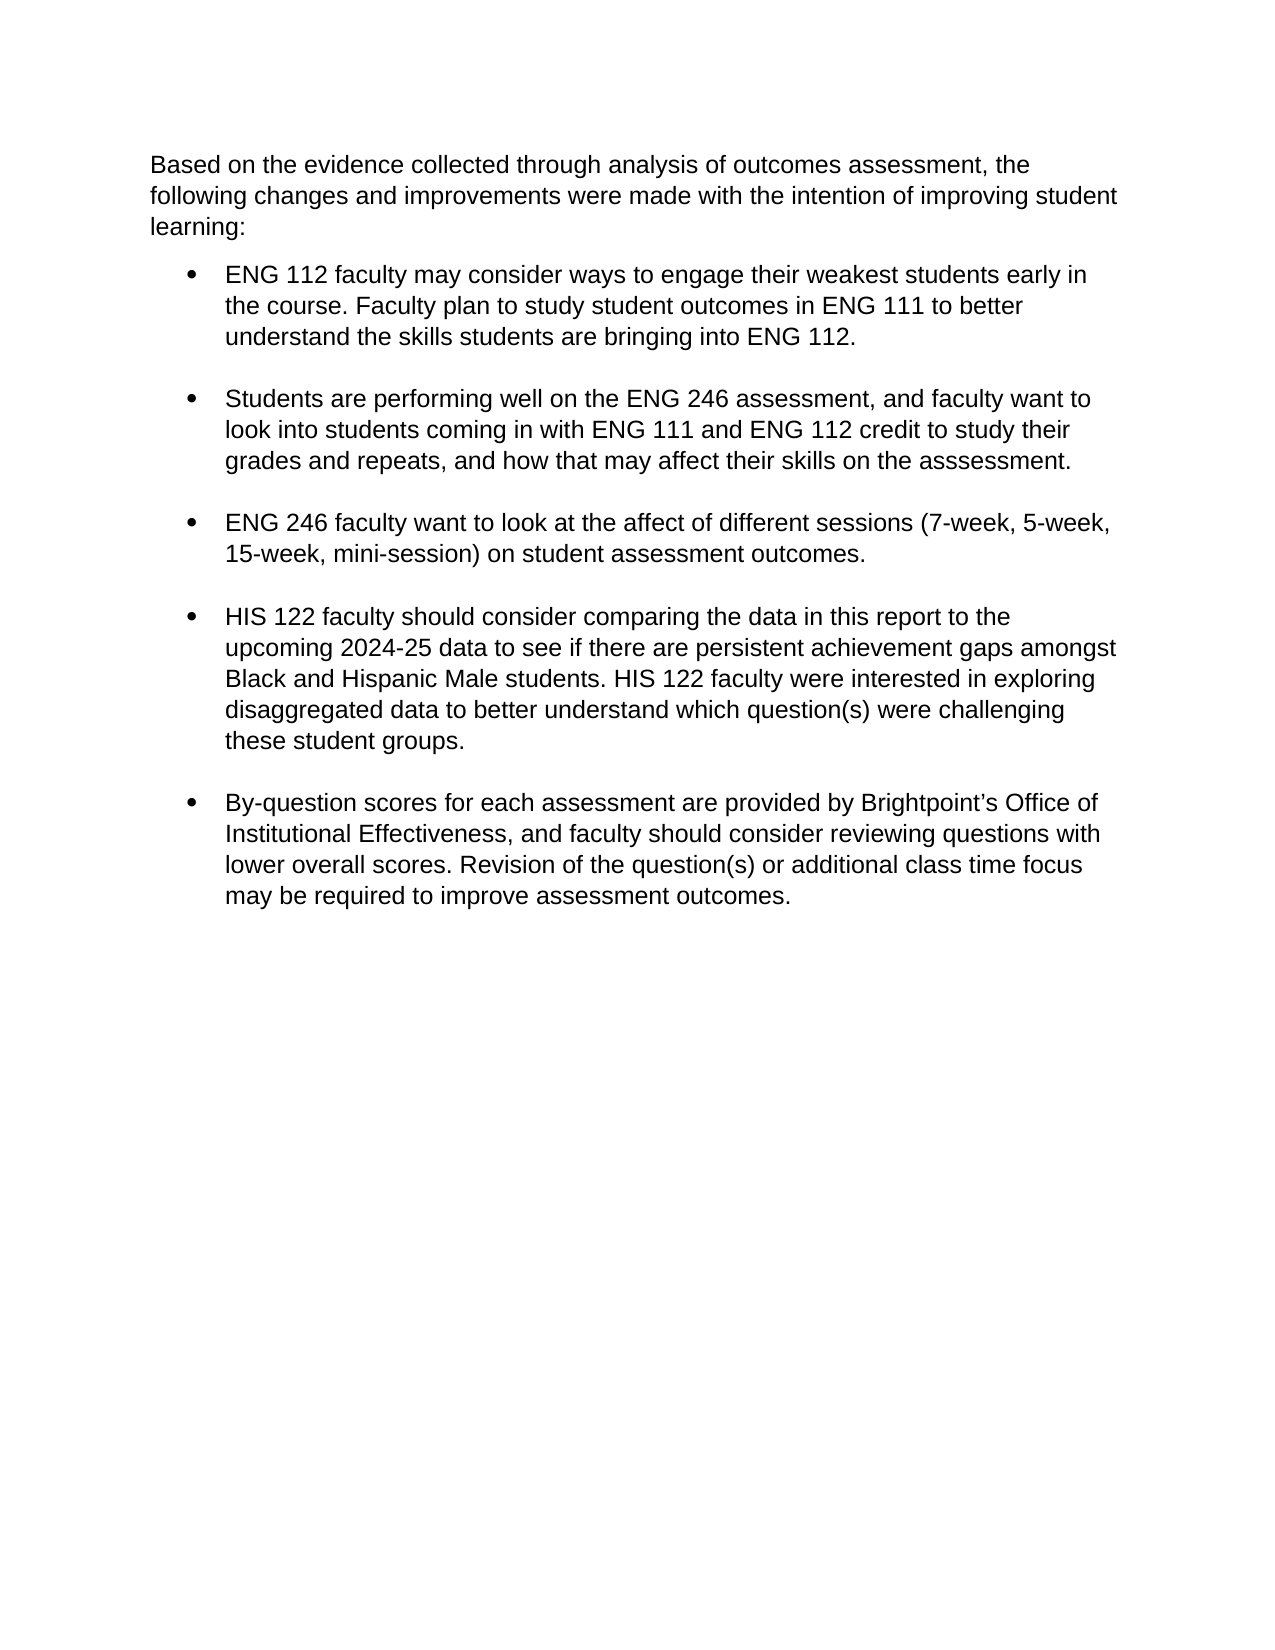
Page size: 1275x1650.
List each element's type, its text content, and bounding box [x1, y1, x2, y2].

list ENG 112 faculty may consider ways to engage their weakest students early in the course. Faculty plan to study student outcomes in ENG 111 to better understand the skills students are bringing into ENG 112. [187, 260, 1125, 351]
list By-question scores for each assessment are provided by Brightpoint’s Office of Institutional Effectiveness, and faculty should consider reviewing questions with lower overall scores. Revision of the question(s) or additional class time focus may be required to improve assessment outcomes. [187, 788, 1125, 910]
list ENG 246 faculty want to look at the affect of different sessions (7-week, 5-week, 15-week, mini-session) on student assessment outcomes. [187, 508, 1125, 568]
list Students are performing well on the ENG 246 assessment, and faculty want to look into students coming in with ENG 111 and ENG 112 credit to study their grades and repeats, and how that may affect their skills on the asssessment. [187, 384, 1125, 475]
text Based on the evidence collected through analysis of outcomes assessment, the following changes and improvements were made with the intention of improving student learning: [150, 150, 1125, 241]
list HIS 122 faculty should consider comparing the data in this report to the upcoming 2024-25 data to see if there are persistent achievement gaps amongst Black and Hispanic Male students. HIS 122 faculty were interested in exploring disaggregated data to better understand which question(s) were challenging these student groups. [187, 602, 1125, 754]
